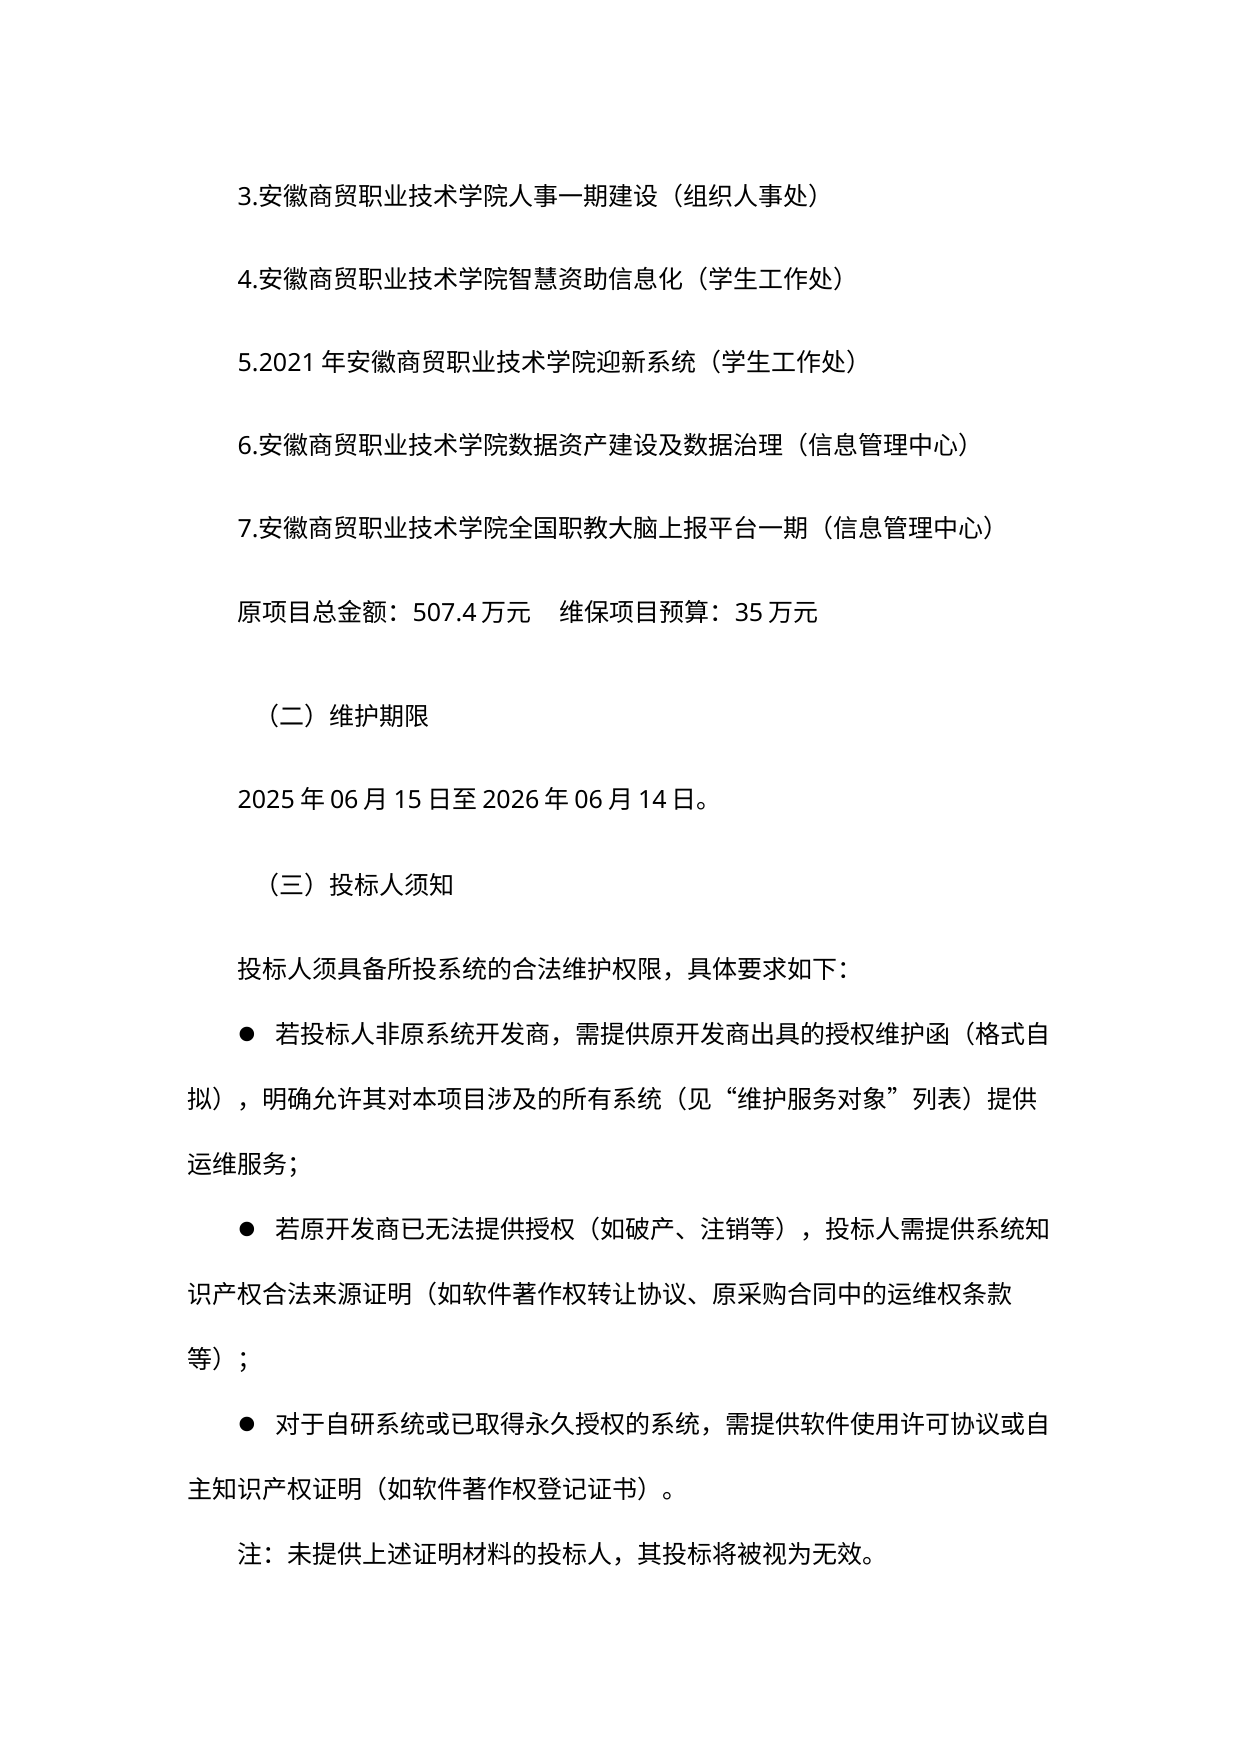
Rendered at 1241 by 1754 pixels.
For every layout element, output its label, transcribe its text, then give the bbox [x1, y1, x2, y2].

subtitle 维护期限 [187, 682, 1053, 747]
subtitle 若投标人非原系统开发商，需提供原开发商出具的授权维护函（格式自拟），明确允许其对本项目涉及的所有系统（见“维护服务对象”列表）提供运维服务； [187, 1000, 1053, 1195]
subtitle 投标人须知 [187, 851, 1053, 916]
list 投标人须具备所投系统的合法维护权限，具体要求如下： [187, 935, 1053, 1000]
text 原项目总金额：507.4万元 维保项目预算：35万元 [187, 578, 1053, 643]
list 2025年06月15日至2026年06月14日。 [187, 765, 1053, 830]
subtitle 对于自研系统或已取得永久授权的系统，需提供软件使用许可协议或自主知识产权证明（如软件著作权登记证书）。 [187, 1390, 1053, 1520]
list 注：未提供上述证明材料的投标人，其投标将被视为无效。 [187, 1520, 1053, 1585]
text 7.安徽商贸职业技术学院全国职教大脑上报平台一期（信息管理中心） [187, 494, 1053, 559]
text 3.安徽商贸职业技术学院人事一期建设（组织人事处） [187, 162, 1053, 227]
text 5.2021年安徽商贸职业技术学院迎新系统（学生工作处） [187, 328, 1053, 393]
text 4.安徽商贸职业技术学院智慧资助信息化（学生工作处） [187, 245, 1053, 310]
text 6.安徽商贸职业技术学院数据资产建设及数据治理（信息管理中心） [187, 411, 1053, 476]
subtitle 若原开发商已无法提供授权（如破产、注销等），投标人需提供系统知识产权合法来源证明（如软件著作权转让协议、原采购合同中的运维权条款等）； [187, 1195, 1053, 1390]
